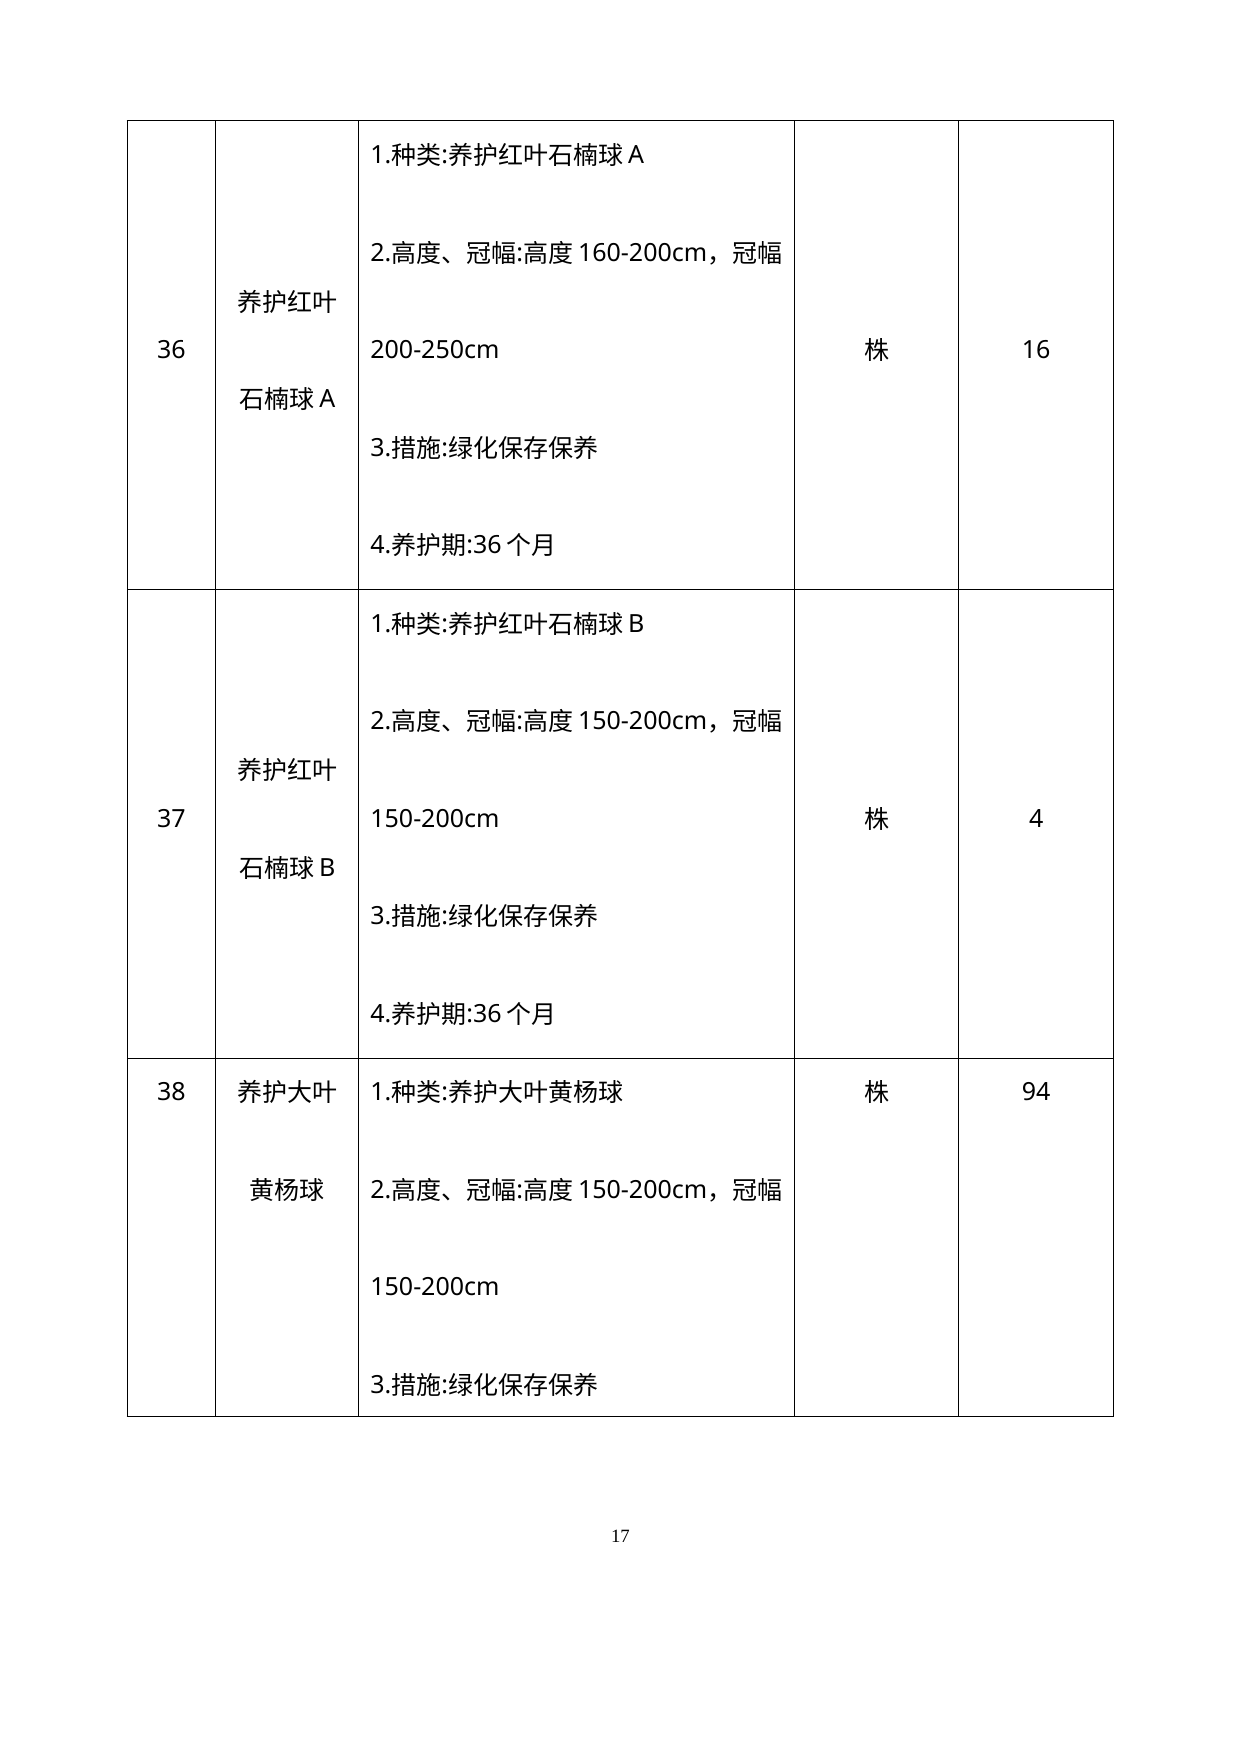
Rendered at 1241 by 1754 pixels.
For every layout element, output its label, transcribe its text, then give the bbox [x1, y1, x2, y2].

table_cell 16 [959, 121, 1113, 589]
table_cell 36 [128, 121, 215, 589]
table_cell 94 [959, 1059, 1113, 1416]
table_cell 38 [128, 1059, 215, 1416]
table_cell 4 [959, 590, 1113, 1057]
table_cell 株 [795, 1059, 958, 1416]
table_cell 养护红叶石楠球B [216, 590, 358, 1057]
table_cell 养护红叶石楠球A [216, 121, 358, 589]
table_cell 1.种类:养护红叶石楠球B 2.高度、冠幅:高度150-200cm，冠幅150-200cm 3.措施:绿化保存保养 4.养护期:36个月 [359, 590, 794, 1057]
table_cell 养护大叶黄杨球 [216, 1059, 358, 1416]
table_cell 株 [795, 590, 958, 1057]
table_cell 株 [795, 121, 958, 589]
table_cell 1.种类:养护红叶石楠球A 2.高度、冠幅:高度160-200cm，冠幅200-250cm 3.措施:绿化保存保养 4.养护期:36个月 [359, 121, 794, 589]
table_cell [359, 1059, 794, 1416]
table_cell 37 [128, 590, 215, 1057]
